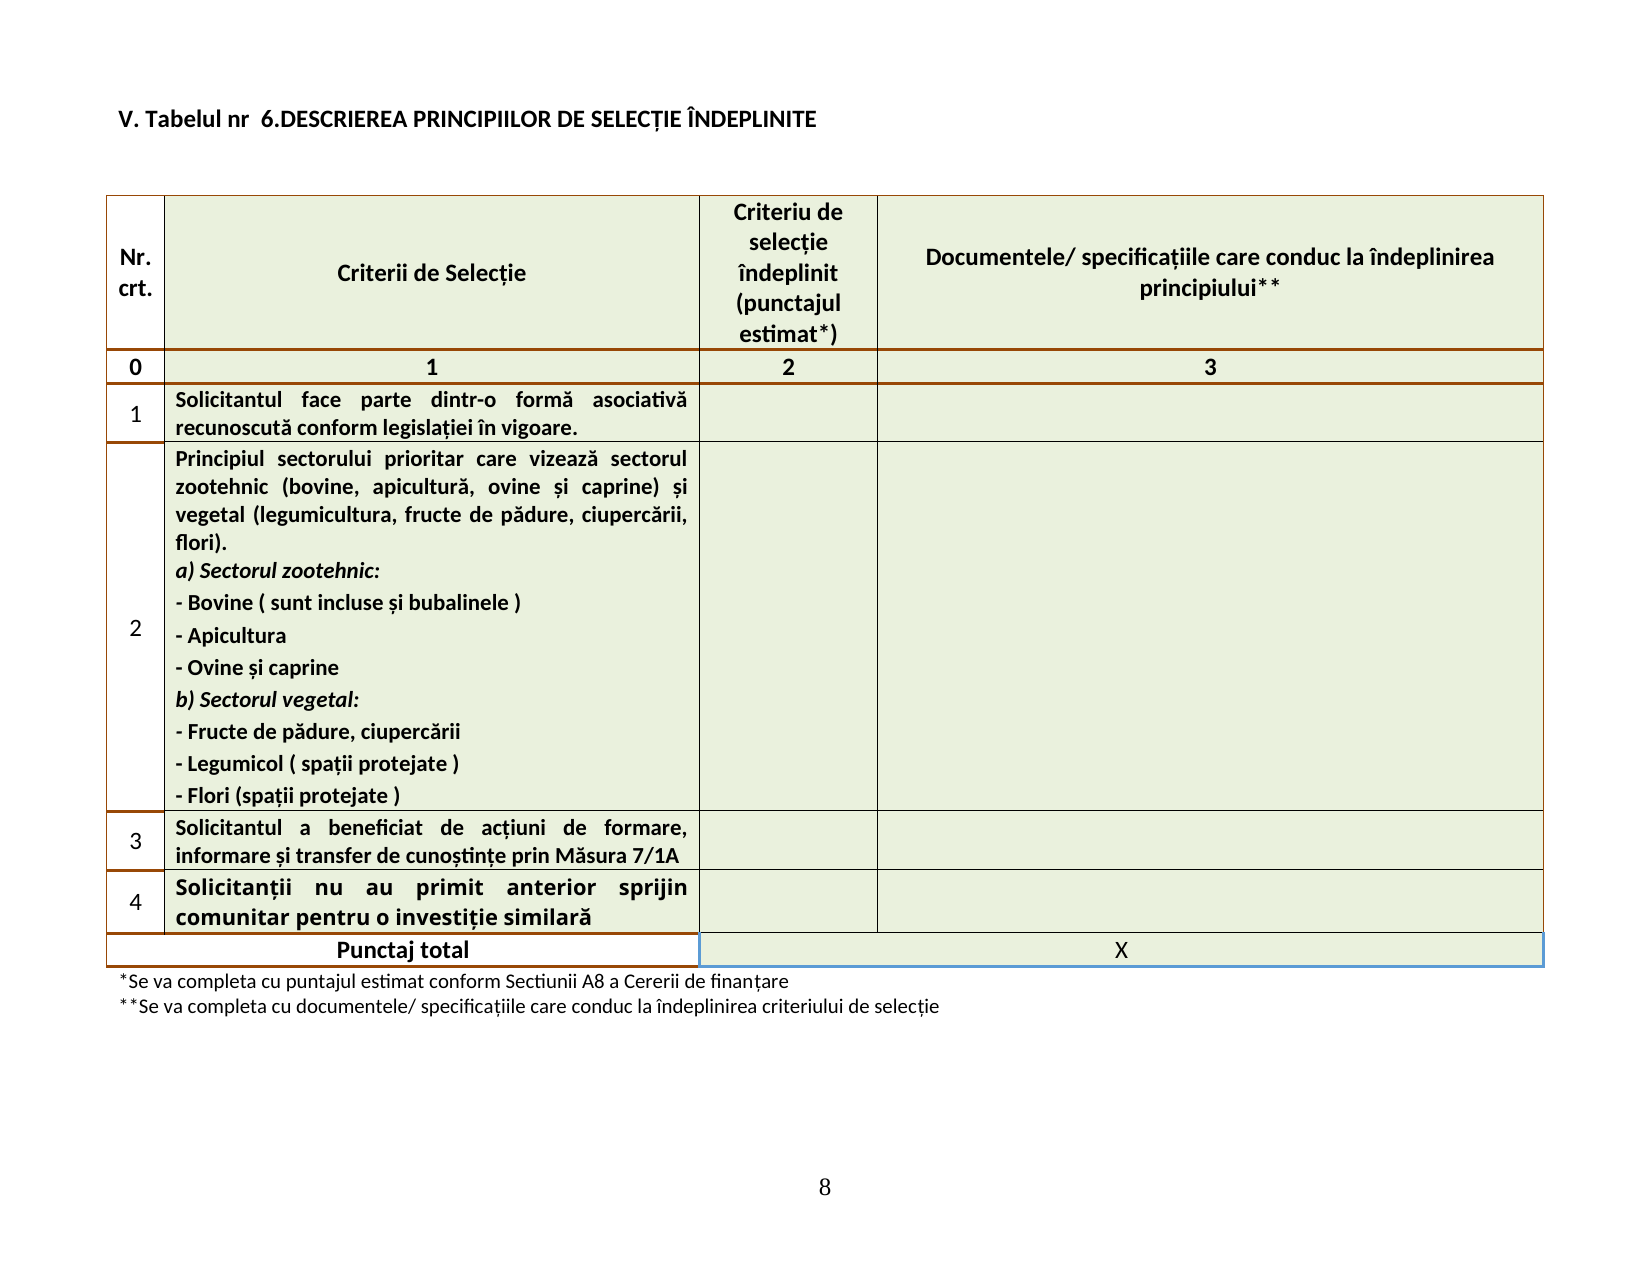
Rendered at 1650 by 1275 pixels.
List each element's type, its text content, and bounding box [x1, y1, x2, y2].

table_cell 3 [107, 813, 164, 869]
table_cell 1 [165, 351, 699, 382]
table_cell 3 [878, 351, 1543, 382]
table_header Documentele/ specificațiile care conduc la îndeplinirea principiului** [878, 196, 1543, 348]
table_cell [878, 870, 1543, 932]
table_cell Solicitantul a beneficiat de acțiuni de formare, informare și transfer de cunoștințe prin Măsura 7/1A [165, 811, 699, 869]
table_cell Principiul sectorului prioritar care vizează sectorul zootehnic (bovine, apicultură, ovine și caprine) și vegetal (legumicultura, fructe de pădure, ciupercării, flori). a) Sectorul zootehnic: - Bovine ( sunt incluse și bubalinele ) - Apicultura - Ovine și caprine b) Sectorul vegetal: - Fructe de pădure, ciupercării - Legumicol ( spații protejate ) - Flori (spații protejate ) [165, 442, 699, 810]
table_cell [878, 385, 1543, 441]
text *Se va completa cu puntajul estimat conform Sectiunii A8 a Cererii de finanțare [118, 968, 1532, 994]
table_cell 0 [107, 351, 164, 382]
table_cell 2 [700, 351, 877, 382]
table_cell [878, 811, 1543, 869]
table_cell 1 [107, 385, 164, 441]
table_header Criteriu de selecție îndeplinit (punctajul estimat*) [700, 196, 877, 348]
text V. Tabelul nr 6.DESCRIEREA PRINCIPIILOR DE SELECŢIE ÎNDEPLINITE [118, 103, 1532, 134]
table_cell [700, 870, 877, 932]
table_cell Solicitantul face parte dintr-o formă asociativă recunoscută conform legislației în vigoare. [165, 385, 699, 441]
table_cell [700, 385, 877, 441]
table_header Criterii de Selecţie [165, 196, 699, 348]
table_cell X [701, 933, 1542, 965]
text **Se va completa cu documentele/ specificațiile care conduc la îndeplinirea criteriului de selecție [118, 994, 1532, 1019]
table_cell Punctaj total [107, 935, 698, 965]
table_cell Solicitanții nu au primit anterior sprijin comunitar pentru o investiție similară [165, 870, 699, 932]
table_cell [700, 811, 877, 869]
table_cell [700, 442, 877, 810]
table_header Nr. crt. [107, 196, 164, 348]
table_cell 4 [107, 872, 164, 932]
table_cell 2 [107, 444, 164, 810]
table_cell [878, 442, 1543, 810]
